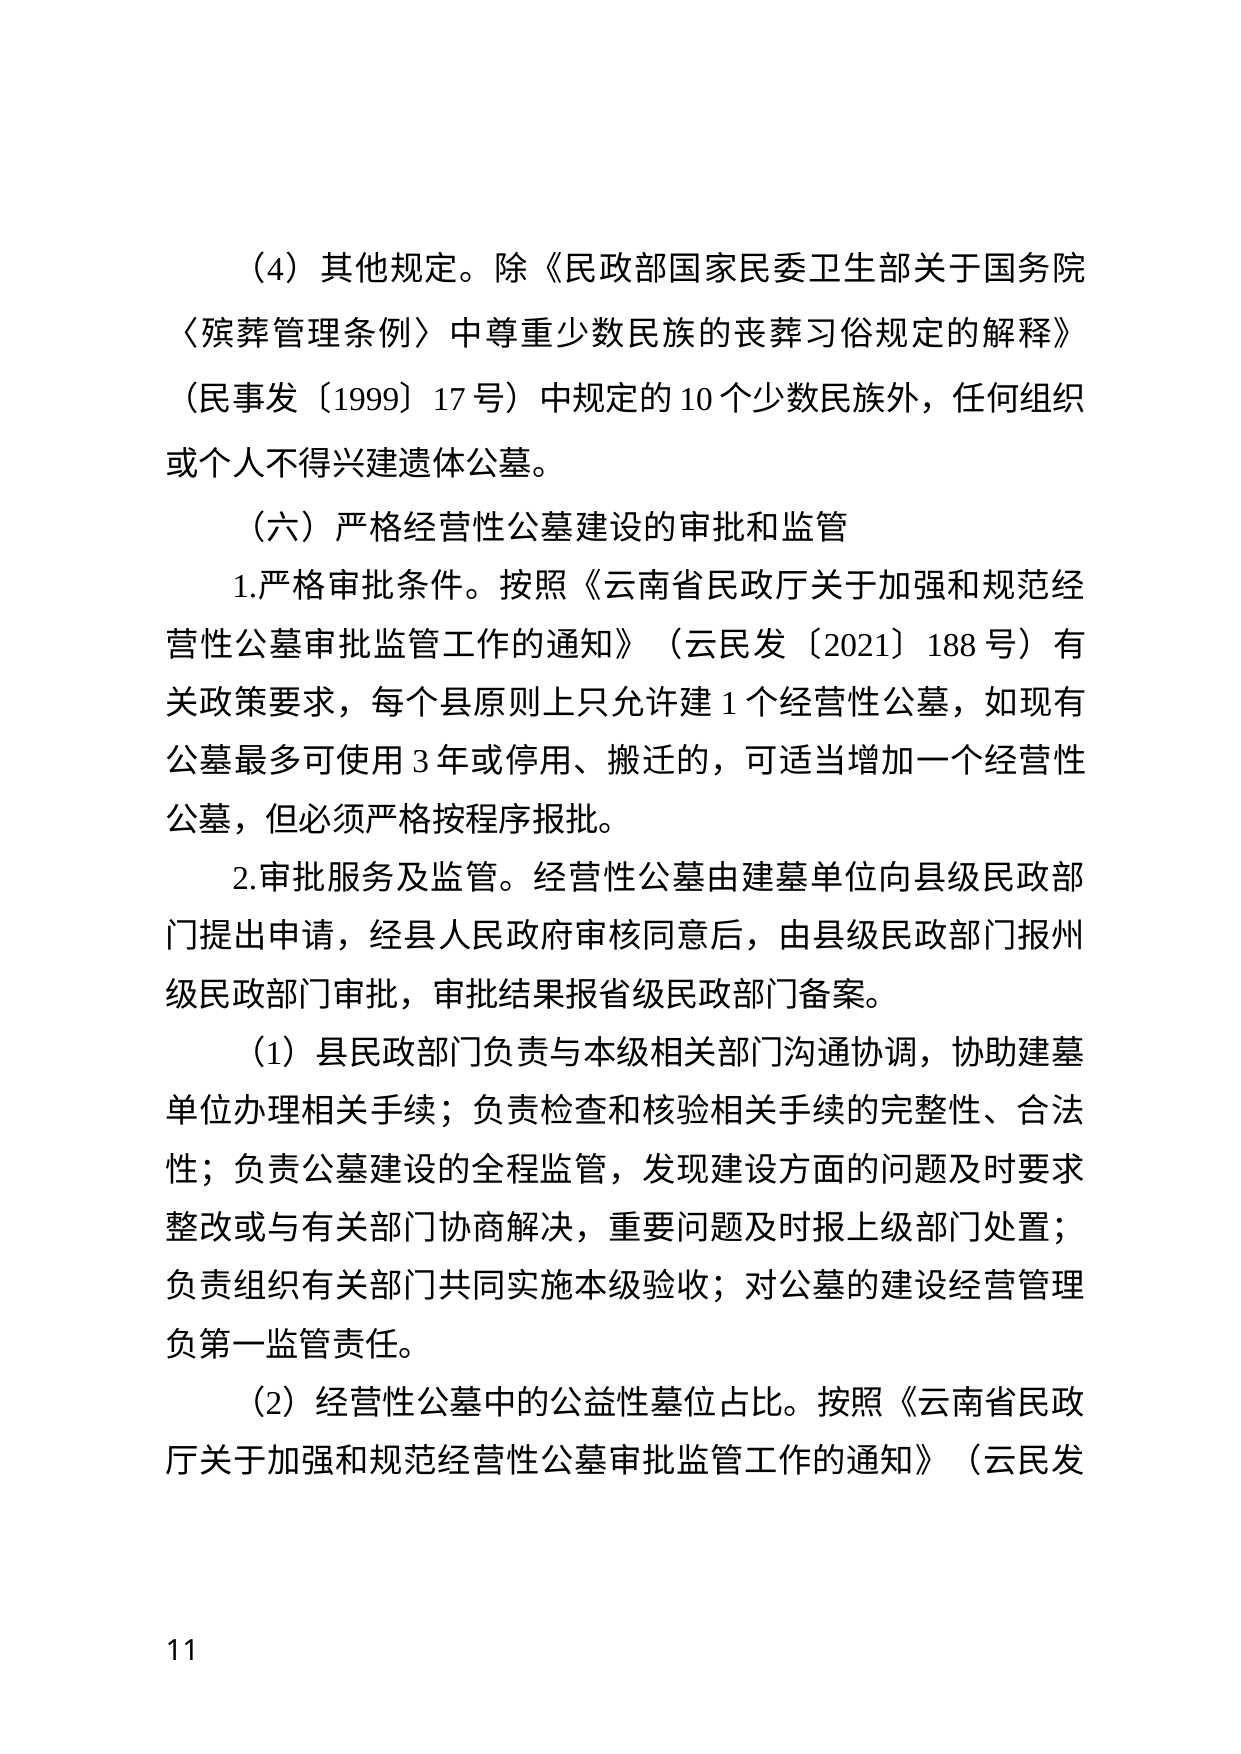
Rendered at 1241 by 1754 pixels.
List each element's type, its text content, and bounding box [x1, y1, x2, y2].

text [165, 1368, 1087, 1484]
text （4）其他规定。除《民政部国家民委卫生部关于国务院〈殡葬管理条例〉中尊重少数民族的丧葬习俗规定的解释》（民事发〔1999〕17号）中规定的10个少数民族外，任何组织或个人不得兴建遗体公墓。 [165, 233, 1087, 493]
text （1）县民政部门负责与本级相关部门沟通协调，协助建墓单位办理相关手续；负责检查和核验相关手续的完整性、合法性；负责公墓建设的全程监管，发现建设方面的问题及时要求整改或与有关部门协商解决，重要问题及时报上级部门处置；负责组织有关部门共同实施本级验收；对公墓的建设经营管理负第一监管责任。 [165, 1018, 1087, 1368]
text （六）严格经营性公墓建设的审批和监管 [165, 493, 1087, 551]
text 1.严格审批条件。按照《云南省民政厅关于加强和规范经营性公墓审批监管工作的通知》（云民发〔2021〕188号）有关政策要求，每个县原则上只允许建1个经营性公墓，如现有公墓最多可使用3年或停用、搬迁的，可适当增加一个经营性公墓，但必须严格按程序报批。 [165, 551, 1087, 843]
text 2.审批服务及监管。经营性公墓由建墓单位向县级民政部门提出申请，经县人民政府审核同意后，由县级民政部门报州级民政部门审批，审批结果报省级民政部门备案。 [165, 843, 1087, 1018]
